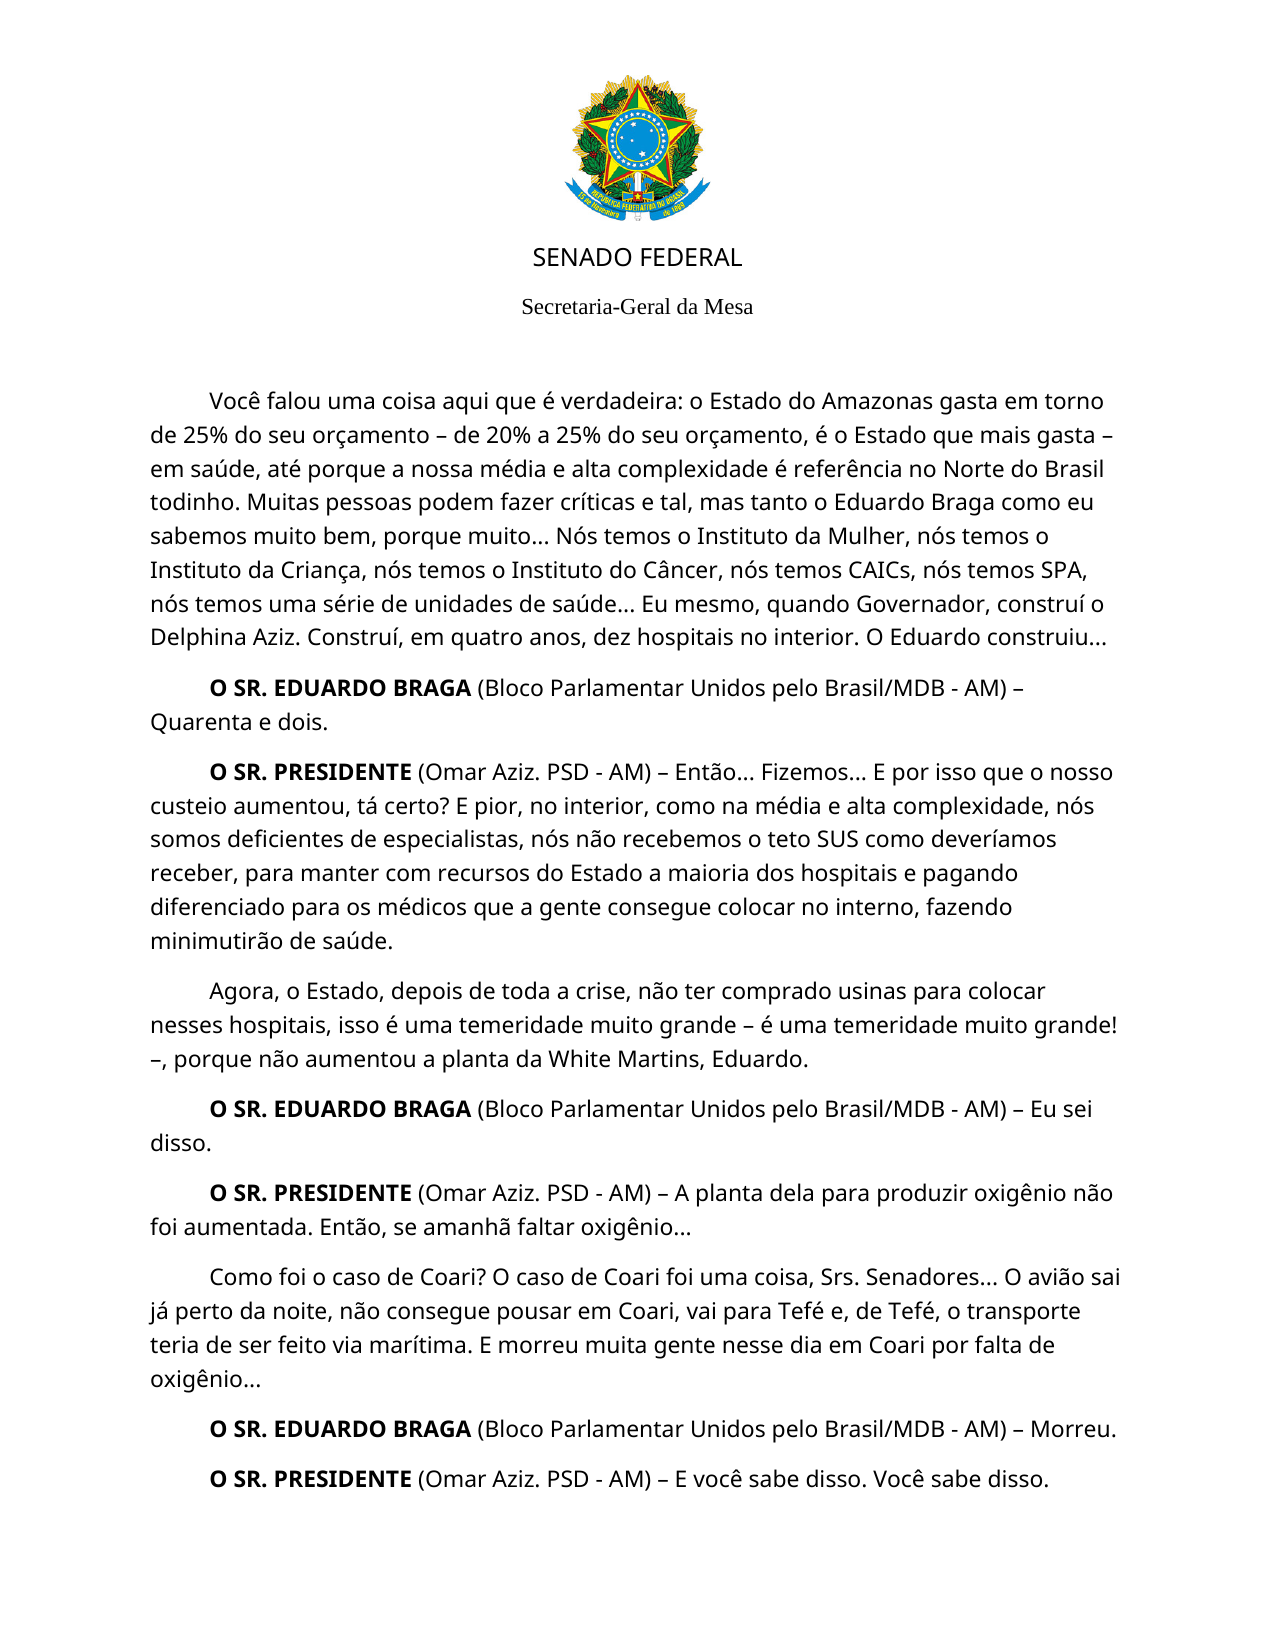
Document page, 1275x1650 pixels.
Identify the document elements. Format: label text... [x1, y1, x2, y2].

text O SR. PRESIDENTE (Omar Aziz. PSD - AM) – E você sabe disso. Você sabe disso. [150, 1463, 1125, 1494]
text O SR. EDUARDO BRAGA (Bloco Parlamentar Unidos pelo Brasil/MDB - AM) – Morreu. [150, 1413, 1125, 1444]
text Você falou uma coisa aqui que é verdadeira: o Estado do Amazonas gasta em torno de 25% do seu orçamento – de 20% a 25% do seu orçamento, é o Estado que mais gasta – em saúde, até porque a nossa média e alta complexidade é referência no Norte do Brasil todinho. Muitas pessoas podem fazer críticas e tal, mas tanto o Eduardo Braga como eu sabemos muito bem, porque muito... Nós temos o Instituto da Mulher, nós temos o Instituto da Criança, nós temos o Instituto do Câncer, nós temos CAICs, nós temos SPA, nós temos uma série de unidades de saúde... Eu mesmo, quando Governador, construí o Delphina Aziz. Construí, em quatro anos, dez hospitais no interior. O Eduardo construiu... [150, 385, 1125, 652]
text Agora, o Estado, depois de toda a crise, não ter comprado usinas para colocar nesses hospitais, isso é uma temeridade muito grande – é uma temeridade muito grande! –, porque não aumentou a planta da White Martins, Eduardo. [150, 975, 1125, 1074]
text Como foi o caso de Coari? O caso de Coari foi uma coisa, Srs. Senadores... O avião sai já perto da noite, não consegue pousar em Coari, vai para Tefé e, de Tefé, o transporte teria de ser feito via marítima. E morreu muita gente nesse dia em Coari por falta de oxigênio... [150, 1261, 1125, 1394]
text O SR. PRESIDENTE (Omar Aziz. PSD - AM) – Então... Fizemos... E por isso que o nosso custeio aumentou, tá certo? E pior, no interior, como na média e alta complexidade, nós somos deficientes de especialistas, nós não recebemos o teto SUS como deveríamos receber, para manter com recursos do Estado a maioria dos hospitais e pagando diferenciado para os médicos que a gente consegue colocar no interno, fazendo minimutirão de saúde. [150, 756, 1125, 956]
picture [564, 75, 711, 221]
text O SR. PRESIDENTE (Omar Aziz. PSD - AM) – A planta dela para produzir oxigênio não foi aumentada. Então, se amanhã faltar oxigênio... [150, 1177, 1125, 1242]
text O SR. EDUARDO BRAGA (Bloco Parlamentar Unidos pelo Brasil/MDB - AM) – Eu sei disso. [150, 1093, 1125, 1158]
text O SR. EDUARDO BRAGA (Bloco Parlamentar Unidos pelo Brasil/MDB - AM) – Quarenta e dois. [150, 672, 1125, 737]
